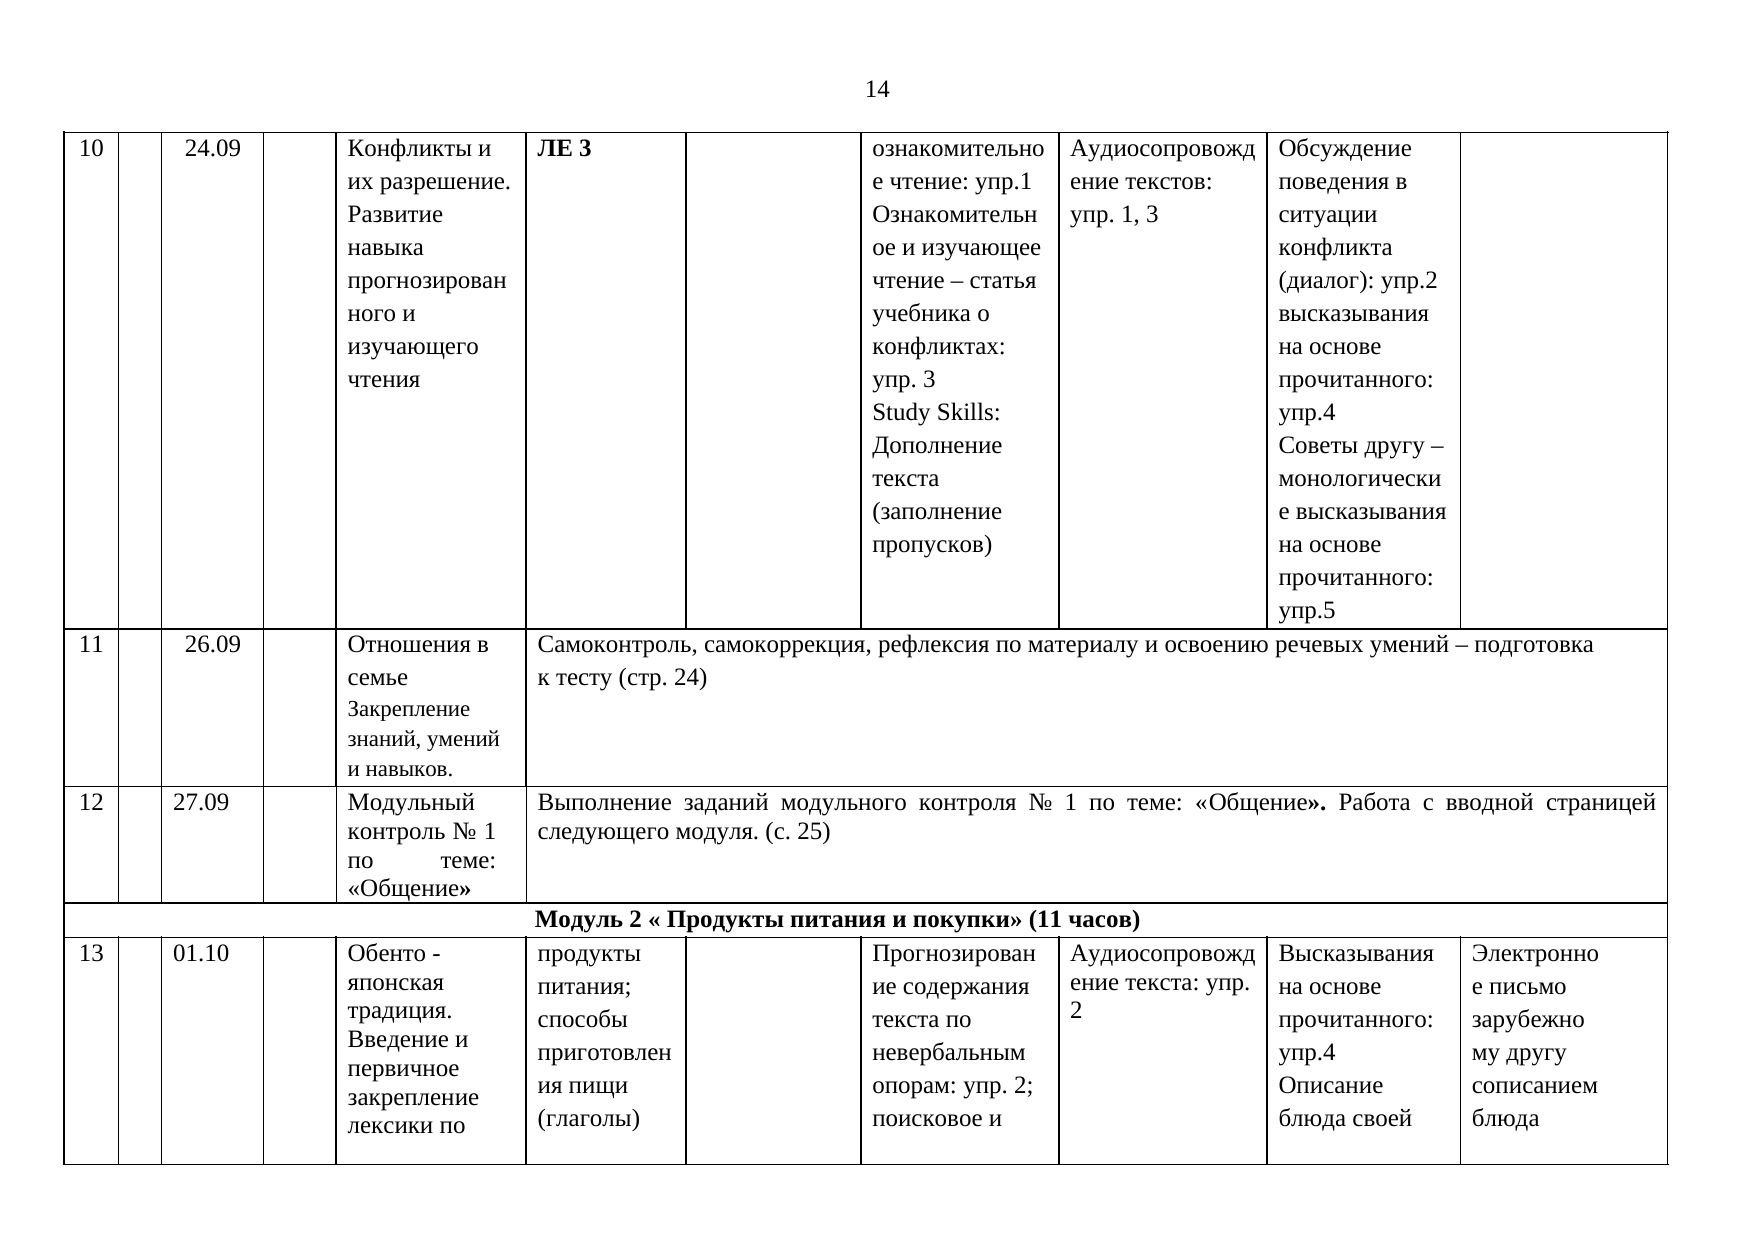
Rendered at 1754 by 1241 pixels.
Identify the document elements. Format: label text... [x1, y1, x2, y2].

table_cell [264, 630, 335, 786]
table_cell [1060, 938, 1266, 1164]
table_cell Аудиосопровождение текстов: упр. 1, 3 [1060, 133, 1266, 628]
table_cell 12 [65, 787, 118, 902]
table_cell [264, 133, 335, 628]
table_cell Самоконтроль, самокоррекция, рефлексия по материалу и освоению речевых умений – подготовка к тесту (стр. 24) [527, 630, 1667, 786]
table_cell 01.10 [162, 938, 263, 1164]
table_cell ознакомительное чтение: упр.1 Ознакомительное и изучающее чтение – статья учебника о конфликтах: упр. 3 Study Skills: Дополнение текста (заполнение пропусков) [862, 133, 1058, 628]
table_cell Модуль 2 « Продукты питания и покупки» (11 часов) [65, 904, 1667, 936]
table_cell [1268, 938, 1460, 1164]
table_cell 13 [65, 938, 118, 1164]
table_cell ЛЕ 3 [527, 133, 685, 628]
table_cell 27.09 [162, 787, 263, 902]
table_cell [1461, 133, 1667, 628]
table_cell 24.09 [162, 133, 263, 628]
table_cell [687, 938, 860, 1164]
table_cell [687, 133, 860, 628]
table_cell Модульный контроль № 1 по теме: «Общение» [337, 787, 526, 902]
table_cell [119, 133, 161, 628]
table_cell 10 [65, 133, 118, 628]
table_cell [119, 938, 161, 1164]
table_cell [527, 938, 685, 1164]
table_cell [264, 938, 335, 1164]
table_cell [862, 938, 1058, 1164]
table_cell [337, 938, 525, 1164]
table_cell 26.09 [162, 630, 263, 786]
table_cell [119, 630, 161, 786]
table_cell Выполнение заданий модульного контроля № 1 по теме: «Общение». Работа с вводной страницей следующего модуля. (с. 25) [527, 787, 1667, 902]
table_cell Конфликты и их разрешение. Развитие навыка прогнозированного и изучающего чтения [337, 133, 525, 628]
table_cell Отношения в семье Закрепление знаний, умений и навыков. [337, 630, 525, 786]
table_cell [264, 787, 336, 902]
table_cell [1461, 938, 1667, 1164]
table_cell 11 [65, 630, 118, 786]
table_cell [119, 787, 161, 902]
table_cell Обсуждение поведения в ситуации конфликта (диалог): упр.2 высказывания на основе прочитанного: упр.4 Советы другу – монологические высказывания на основе прочитанного: упр.5 [1268, 133, 1460, 628]
